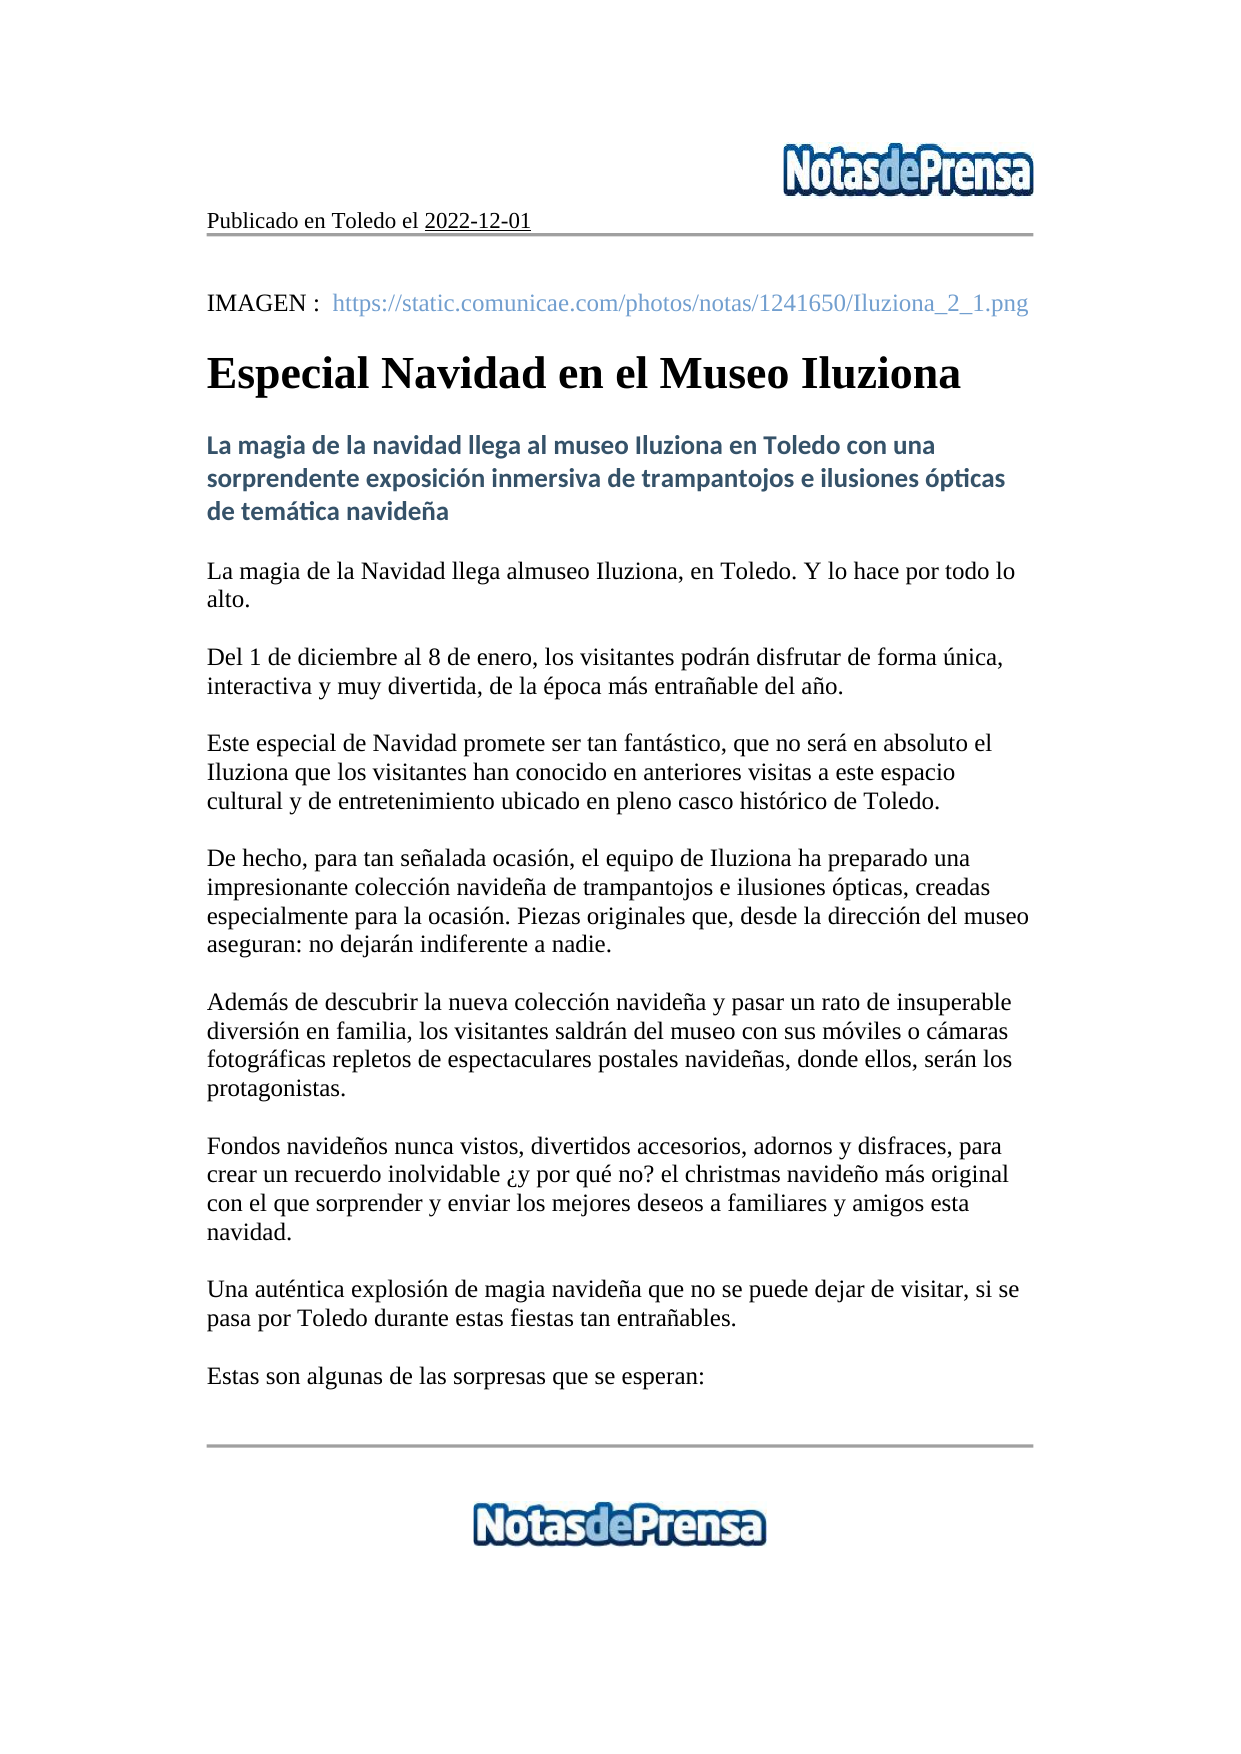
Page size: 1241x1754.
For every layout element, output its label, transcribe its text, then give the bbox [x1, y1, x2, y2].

picture [783, 142, 1034, 199]
subtitle Especial Navidad en el Museo Iluziona [207, 346, 1033, 399]
subtitle La magia de la navidad llega al museo Iluziona en Toledo con una sorprendente exposición inmersiva de trampantojos e ilusiones ópticas de temática navideña [207, 428, 1033, 527]
picture [473, 1501, 767, 1548]
text IMAGEN : https://static.comunicae.com/photos/notas/1241650/Iluziona_2_1.png [207, 288, 1033, 317]
